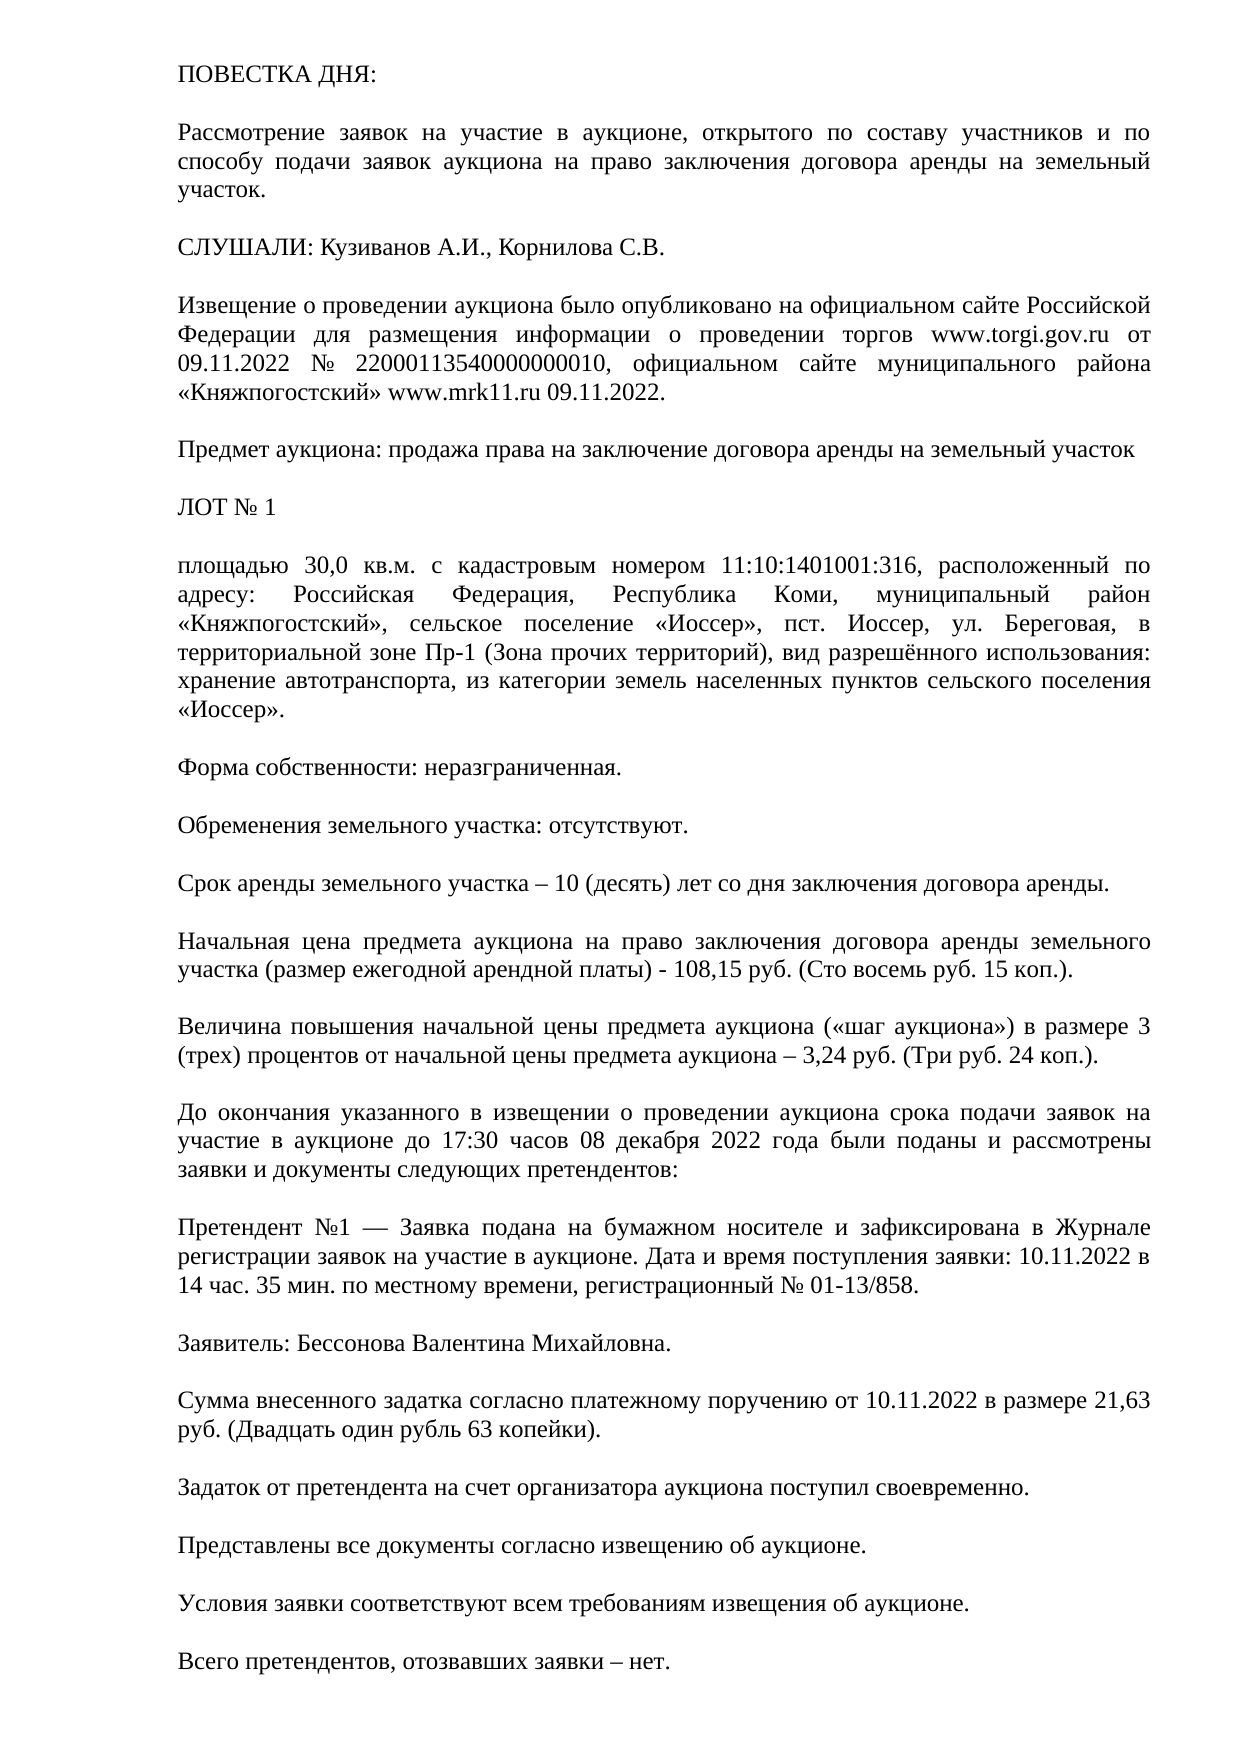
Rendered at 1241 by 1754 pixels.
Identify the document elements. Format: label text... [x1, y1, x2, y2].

text ПОВЕСТКА ДНЯ: [177, 59, 1152, 88]
text Начальная цена предмета аукциона на право заключения договора аренды земельного участка (размер ежегодной арендной платы) - 108,15 руб. (Сто восемь руб. 15 коп.). [177, 926, 1152, 983]
text Форма собственности: неразграниченная. [177, 752, 1152, 781]
text Заявитель: Бессонова Валентина Михайловна. [177, 1328, 1152, 1356]
text Срок аренды земельного участка – 10 (десять) лет со дня заключения договора аренды. [177, 868, 1152, 897]
text ЛОТ № 1 [177, 492, 1152, 521]
text Условия заявки соответствуют всем требованиям извещения об аукционе. [177, 1588, 1152, 1617]
text Рассмотрение заявок на участие в аукционе, открытого по составу участников и по способу подачи заявок аукциона на право заключения договора аренды на земельный участок. [177, 117, 1152, 203]
text Всего претендентов, отозвавших заявки – нет. [177, 1646, 1152, 1675]
text Сумма внесенного задатка согласно платежному поручению от 10.11.2022 в размере 21,63 руб. (Двадцать один рубль 63 копейки). [177, 1386, 1152, 1443]
text площадью 30,0 кв.м. с кадастровым номером 11:10:1401001:316, расположенный по адресу: Российская Федерация, Республика Коми, муниципальный район «Княжпогостский», сельское поселение «Иоссер», пст. Иоссер, ул. Береговая, в территориальной зоне Пр-1 (Зона прочих территорий), вид разрешённого использования: хранение автотранспорта, из категории земель населенных пунктов сельского поселения «Иоссер». [177, 550, 1152, 723]
text Извещение о проведении аукциона было опубликовано на официальном сайте Российской Федерации для размещения информации о проведении торгов www.torgi.gov.ru от 09.11.2022 № 22000113540000000010, официальном сайте муниципального района «Княжпогостский» www.mrk11.ru 09.11.2022. [177, 290, 1152, 405]
text Претендент №1 — Заявка подана на бумажном носителе и зафиксирована в Журнале регистрации заявок на участие в аукционе. Дата и время поступления заявки: 10.11.2022 в 14 час. 35 мин. по местному времени, регистрационный № 01-13/858. [177, 1212, 1152, 1298]
text До окончания указанного в извещении о проведении аукциона срока подачи заявок на участие в аукционе до 17:30 часов 08 декабря 2022 года были поданы и рассмотрены заявки и документы следующих претендентов: [177, 1097, 1152, 1183]
text Величина повышения начальной цены предмета аукциона («шаг аукциона») в размере 3 (трех) процентов от начальной цены предмета аукциона – 3,24 руб. (Три руб. 24 коп.). [177, 1011, 1152, 1069]
text Задаток от претендента на счет организатора аукциона поступил своевременно. [177, 1472, 1152, 1501]
text СЛУШАЛИ: Кузиванов А.И., Корнилова С.В. [177, 232, 1152, 261]
text Предмет аукциона: продажа права на заключение договора аренды на земельный участок [177, 434, 1152, 463]
text Представлены все документы согласно извещению об аукционе. [177, 1530, 1152, 1559]
text Обременения земельного участка: отсутствуют. [177, 810, 1152, 839]
